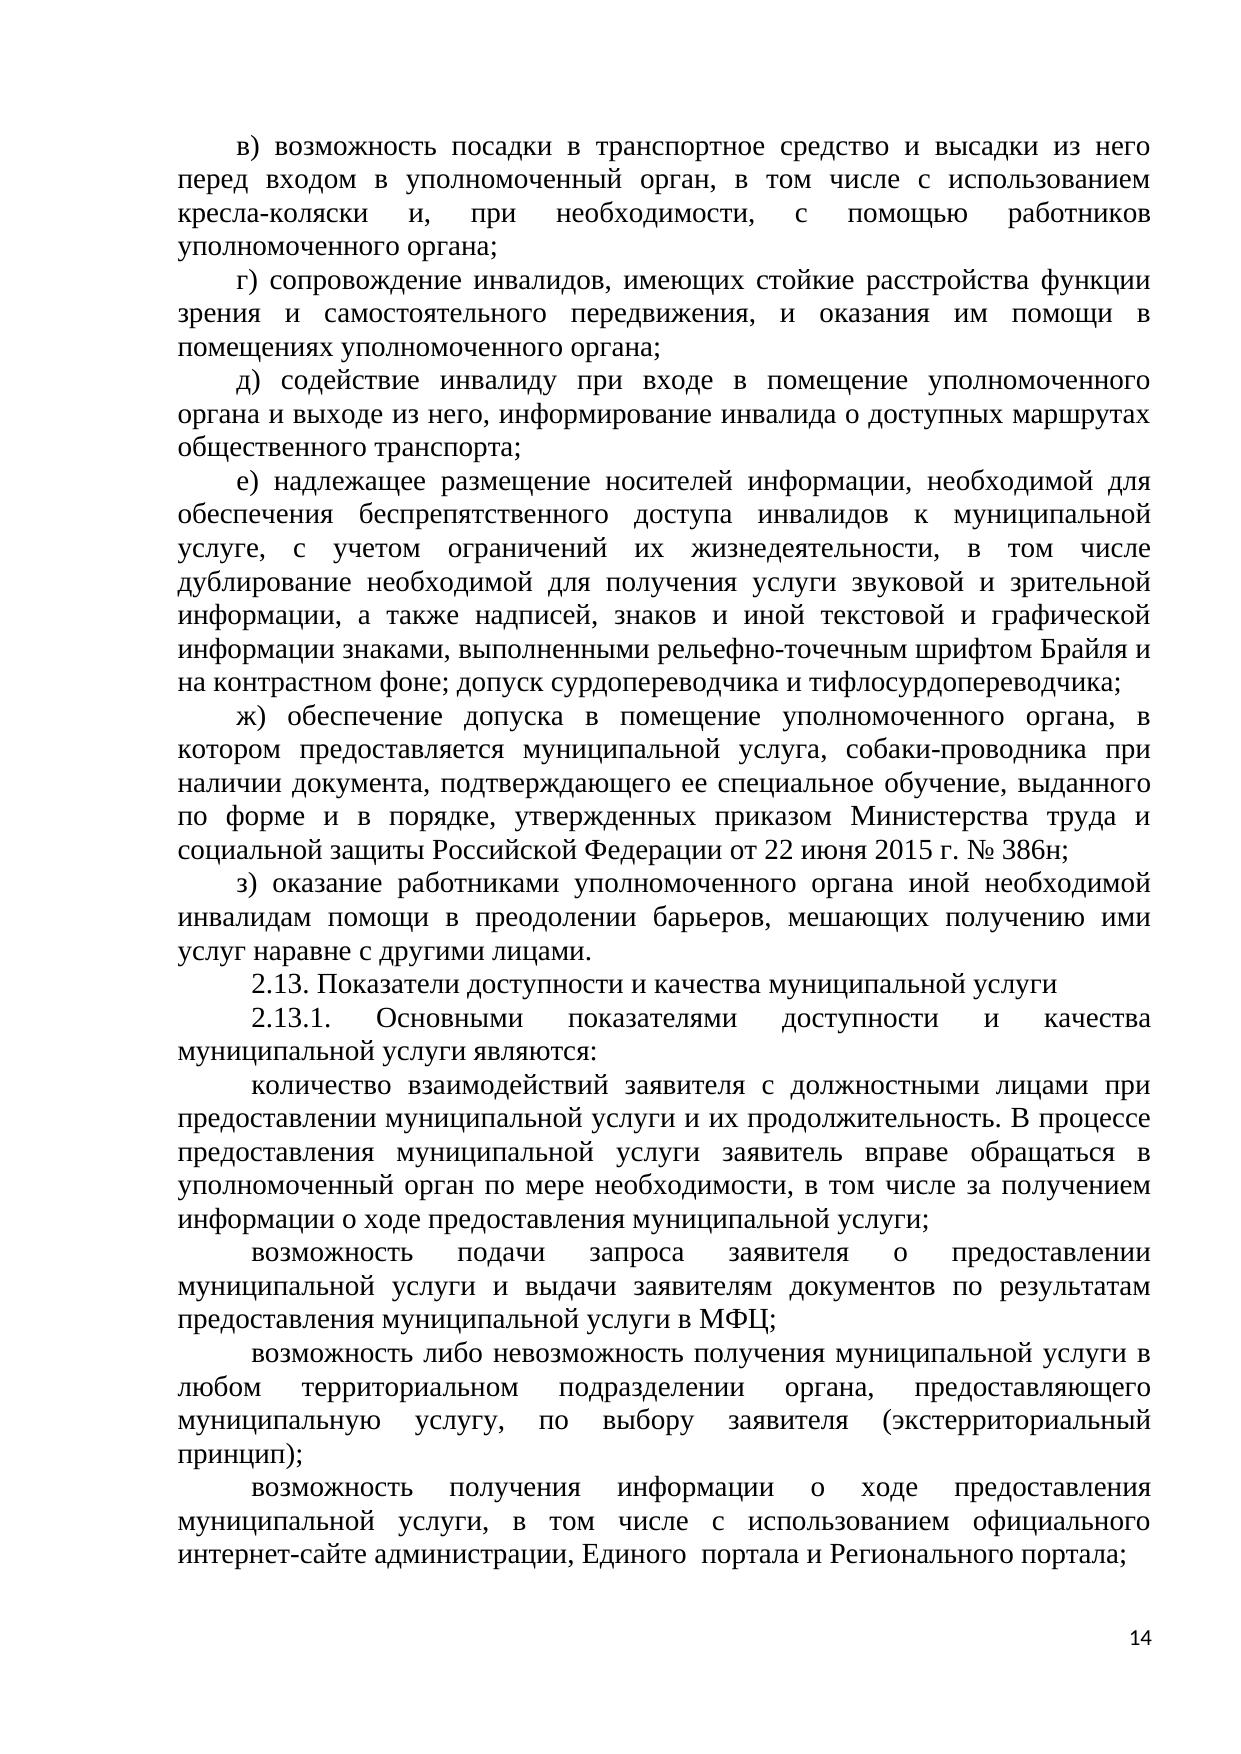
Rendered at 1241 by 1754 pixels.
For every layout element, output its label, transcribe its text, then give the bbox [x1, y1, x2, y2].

text г) сопровождение инвалидов, имеющих стойкие расстройства функции зрения и самостоятельного передвижения, и оказания им помощи в помещениях уполномоченного органа; [177, 262, 1152, 362]
text возможность подачи запроса заявителя о предоставлении муниципальной услуги и выдачи заявителям документов по результатам предоставления муниципальной услуги в МФЦ; [177, 1234, 1152, 1335]
text количество взаимодействий заявителя с должностными лицами при предоставлении муниципальной услуги и их продолжительность. В процессе предоставления муниципальной услуги заявитель вправе обращаться в уполномоченный орган по мере необходимости, в том числе за получением информации о ходе предоставления муниципальной услуги; [177, 1067, 1152, 1234]
text ж) обеспечение допуска в помещение уполномоченного органа, в котором предоставляется муниципальной услуга, собаки-проводника при наличии документа, подтверждающего ее специальное обучение, выданного по форме и в порядке, утвержденных приказом Министерства труда и социальной защиты Российской Федерации от 22 июня 2015 г. № 386н; [177, 698, 1152, 866]
text з) оказание работниками уполномоченного органа иной необходимой инвалидам помощи в преодолении барьеров, мешающих получению ими услуг наравне с другими лицами. [177, 866, 1152, 966]
text возможность получения информации о ходе предоставления муниципальной услуги, в том числе с использованием официального интернет-сайте администрации, Единого портала и Регионального портала; [177, 1469, 1152, 1570]
text 2.13.1. Основными показателями доступности и качества муниципальной услуги являются: [177, 1000, 1152, 1067]
text в) возможность посадки в транспортное средство и высадки из него перед входом в уполномоченный орган, в том числе с использованием кресла-коляски и, при необходимости, с помощью работников уполномоченного органа; [177, 128, 1152, 262]
text д) содействие инвалиду при входе в помещение уполномоченного органа и выходе из него, информирование инвалида о доступных маршрутах общественного транспорта; [177, 362, 1152, 463]
text возможность либо невозможность получения муниципальной услуги в любом территориальном подразделении органа, предоставляющего муниципальную услугу, по выбору заявителя (экстерриториальный принцип); [177, 1335, 1152, 1469]
text е) надлежащее размещение носителей информации, необходимой для обеспечения беспрепятственного доступа инвалидов к муниципальной услуге, с учетом ограничений их жизнедеятельности, в том числе дублирование необходимой для получения услуги звуковой и зрительной информации, а также надписей, знаков и иной текстовой и графической информации знаками, выполненными рельефно-точечным шрифтом Брайля и на контрастном фоне; допуск сурдопереводчика и тифлосурдопереводчика; [177, 463, 1152, 698]
text 2.13. Показатели доступности и качества муниципальной услуги [177, 966, 1152, 1000]
